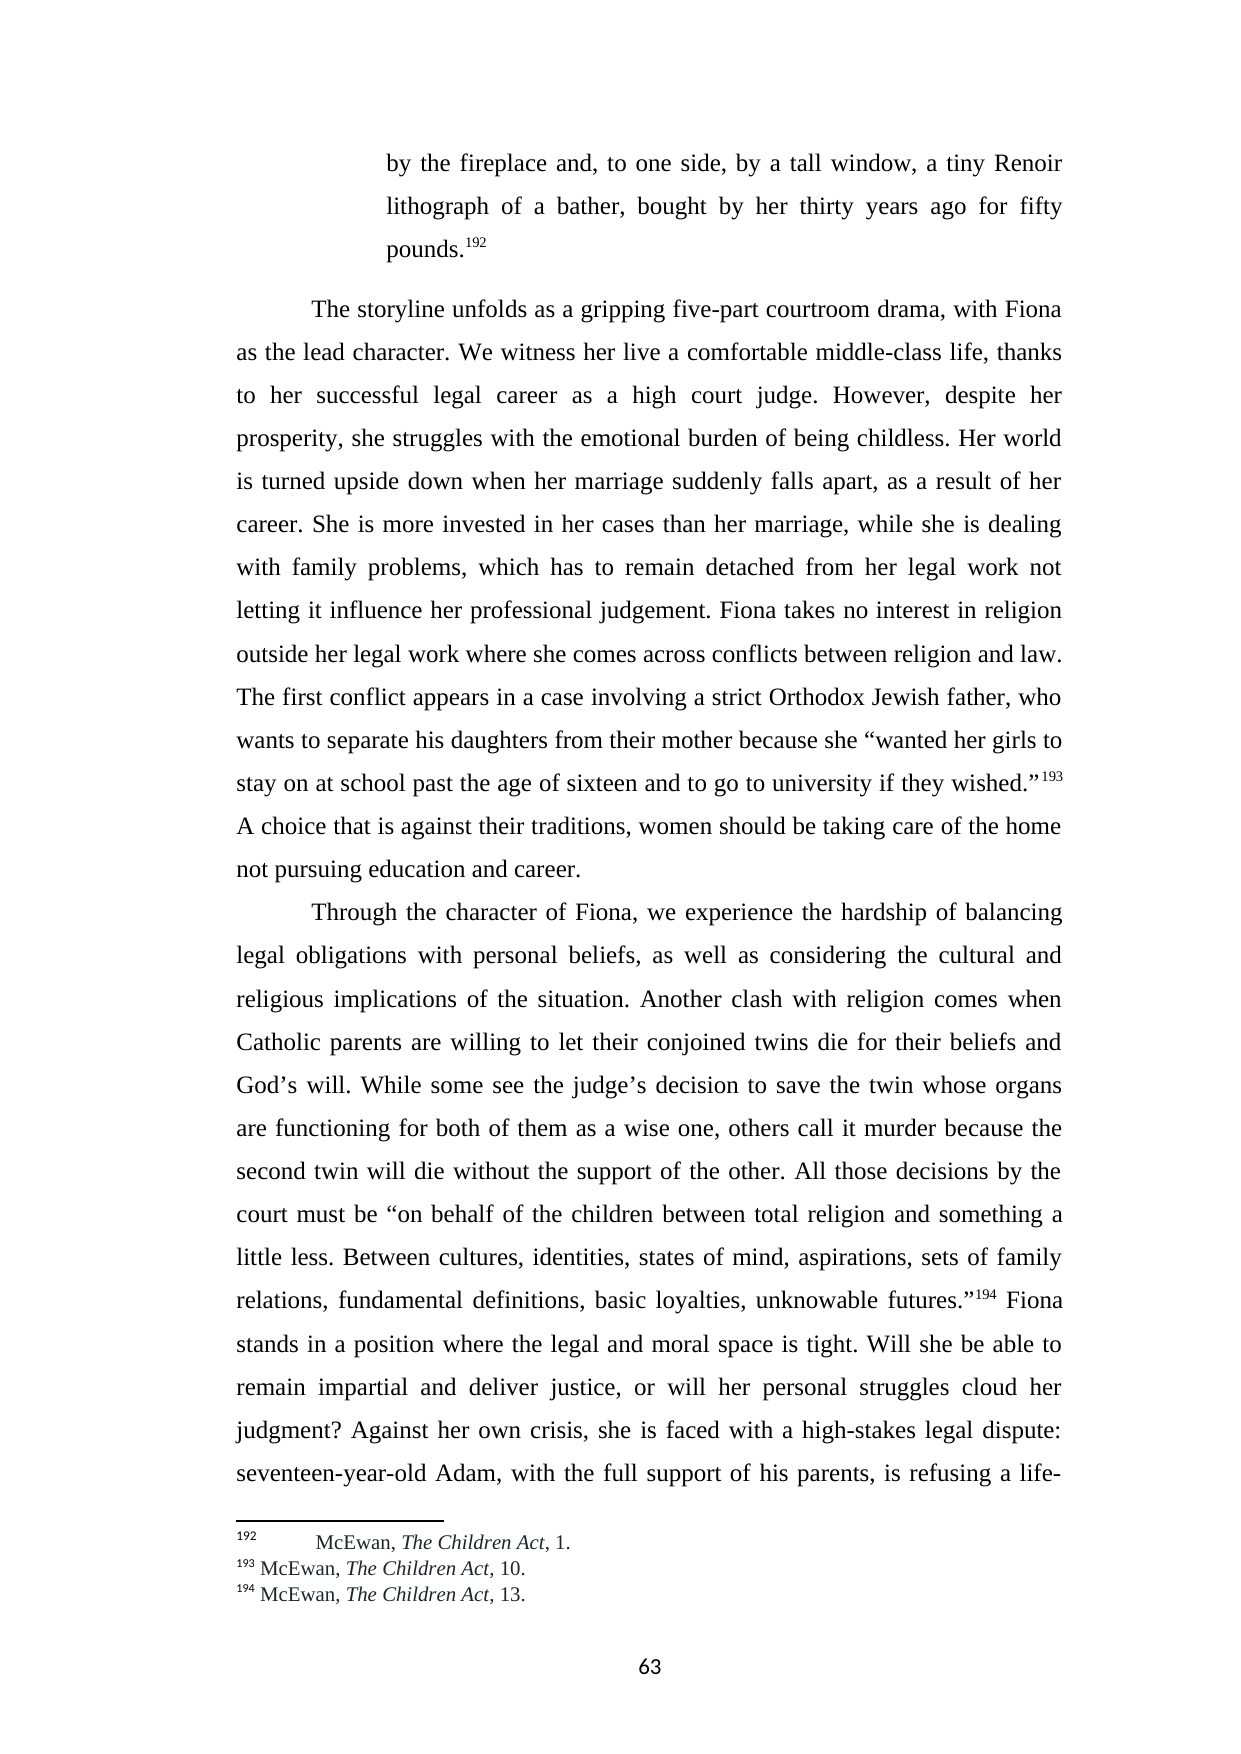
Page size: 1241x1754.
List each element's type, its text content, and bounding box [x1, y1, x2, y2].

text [386, 148, 1063, 263]
text The storyline unfolds as a gripping five-part courtroom drama, with Fiona as the lead character. We witness her live a comfortable middle-class life, thanks to her successful legal career as a high court judge. However, despite her prosperity, she struggles with the emotional burden of being childless. Her world is turned upside down when her marriage suddenly falls apart, as a result of her career. She is more invested in her cases than her marriage, while she is dealing with family problems, which has to remain detached from her legal work not letting it influence her professional judgement. Fiona takes no interest in religion outside her legal work where she comes across conflicts between religion and law. The first conflict appears in a case involving a strict Orthodox Jewish father, who wants to separate his daughters from their mother because she “wanted her girls to stay on at school past the age of sixteen and to go to university if they wished.” A choice that is against their traditions, women should be taking care of the home not pursuing education and career. [236, 294, 1063, 883]
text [236, 897, 1063, 1487]
